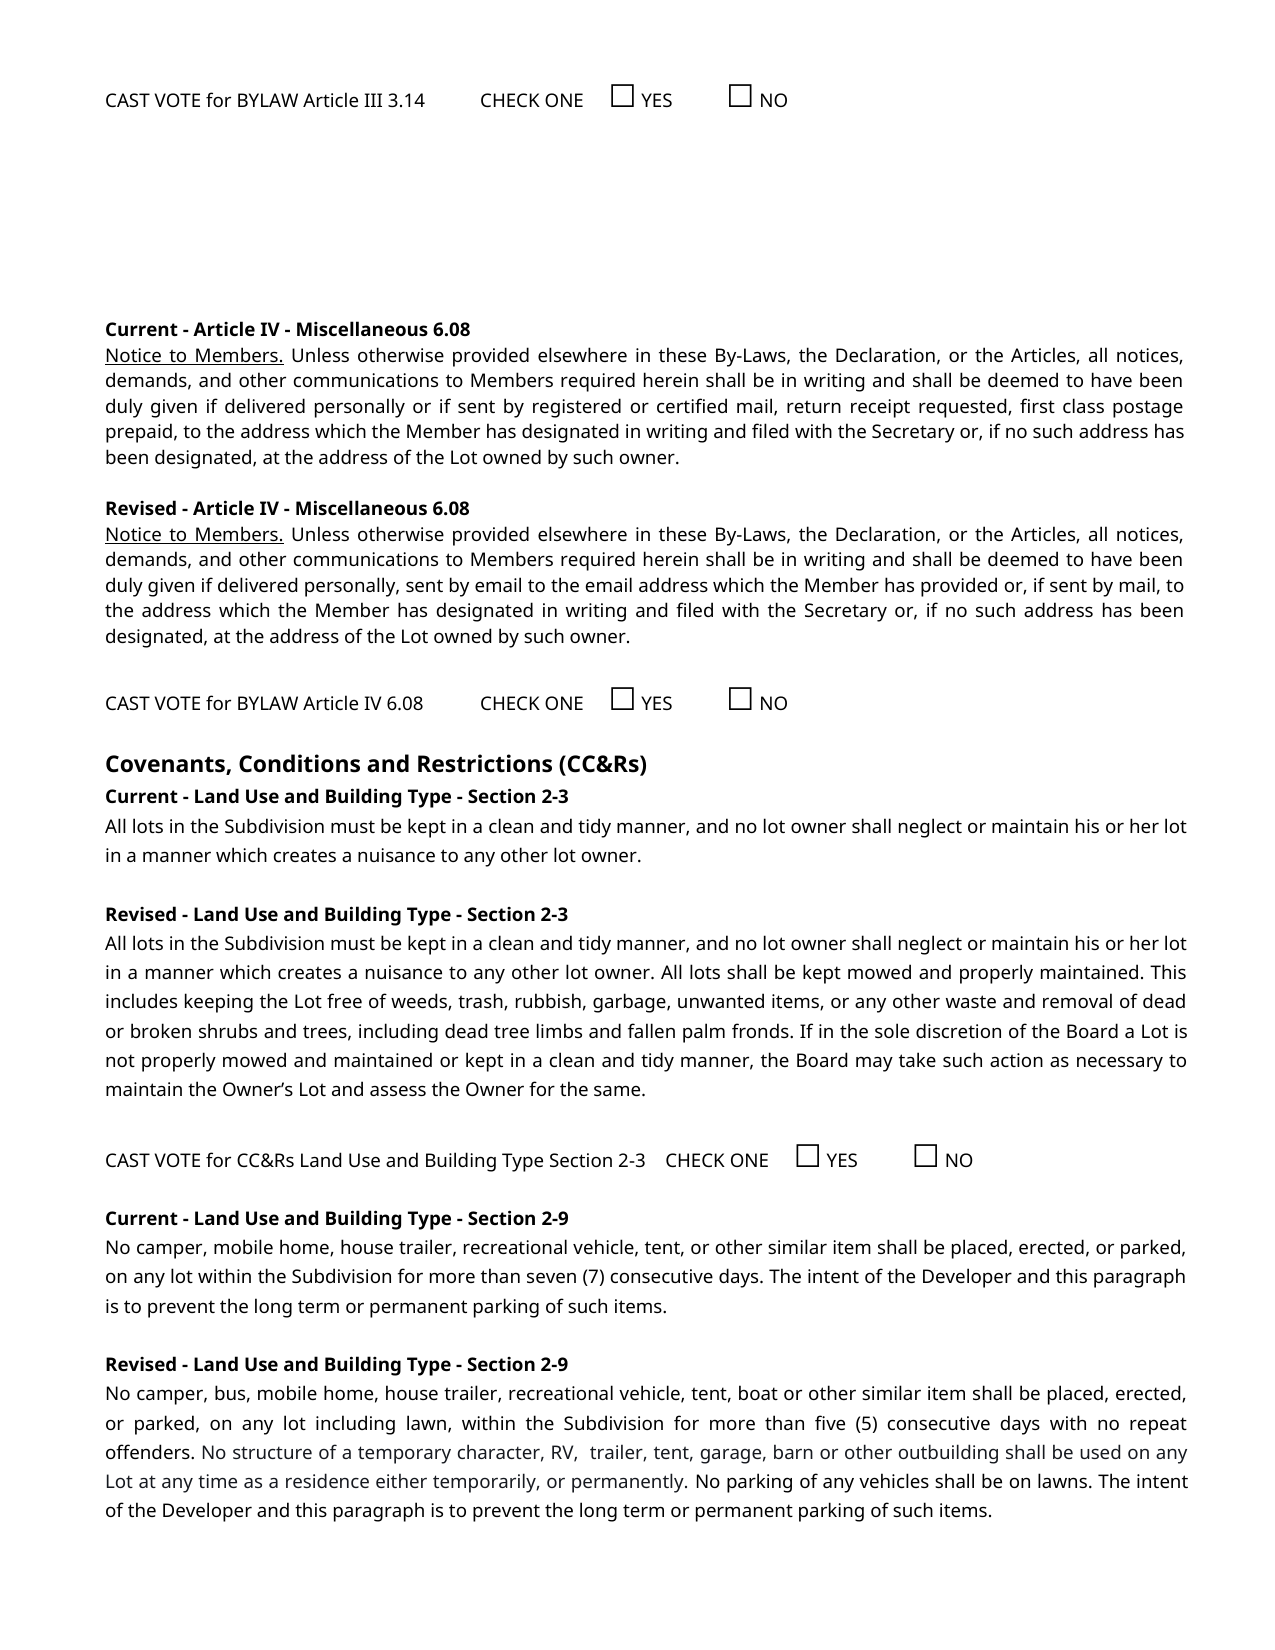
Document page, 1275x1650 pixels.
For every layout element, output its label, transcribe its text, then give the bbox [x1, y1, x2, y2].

text Revised - Land Use and Building Type - Section 2-3 [105, 901, 1189, 926]
text CAST VOTE for BYLAW Article IV 6.08 CHECK ONE ☐ YES ☐ NO [105, 678, 1030, 718]
text Notice to Members. Unless otherwise provided elsewhere in these By-Laws, the Declaration, or the Articles, all notices, demands, and other communications to Members required herein shall be in writing and shall be deemed to have been duly given if delivered personally, sent by email to the email address which the Member has provided or, if sent by mail, to the address which the Member has designated in writing and filed with the Secretary or, if no such address has been designated, at the address of the Lot owned by such owner. [105, 521, 1186, 648]
text CAST VOTE for CC&Rs Land Use and Building Type Section 2-3 CHECK ONE ☐ YES ☐ NO [105, 1135, 1201, 1176]
text Notice to Members. Unless otherwise provided elsewhere in these By-Laws, the Declaration, or the Articles, all notices, demands, and other communications to Members required herein shall be in writing and shall be deemed to have been duly given if delivered personally or if sent by registered or certified mail, return receipt requested, first class postage prepaid, to the address which the Member has designated in writing and filed with the Secretary or, if no such address has been designated, at the address of the Lot owned by such owner. [105, 342, 1186, 470]
text Covenants, Conditions and Restrictions (CC&Rs) [105, 748, 1170, 779]
text Current - Article IV - Miscellaneous 6.08 [105, 317, 1186, 342]
text No camper, bus, mobile home, house trailer, recreational vehicle, tent, boat or other similar item shall be placed, erected, or parked, on any lot including lawn, within the Subdivision for more than five (5) consecutive days with no repeat offenders. No structure of a temporary character, RV, trailer, tent, garage, barn or other outbuilding shall be used on any Lot at any time as a residence either temporarily, or permanently. No parking of any vehicles shall be on lawns. The intent of the Developer and this paragraph is to prevent the long term or permanent parking of such items. [105, 1381, 1189, 1523]
text Revised - Article IV - Miscellaneous 6.08 [105, 495, 1186, 521]
text Current - Land Use and Building Type - Section 2-3 [105, 784, 1189, 809]
text Current - Land Use and Building Type - Section 2-9 [105, 1205, 1189, 1231]
text All lots in the Subdivision must be kept in a clean and tidy manner, and no lot owner shall neglect or maintain his or her lot in a manner which creates a nuisance to any other lot owner. [105, 813, 1189, 868]
text All lots in the Subdivision must be kept in a clean and tidy manner, and no lot owner shall neglect or maintain his or her lot in a manner which creates a nuisance to any other lot owner. All lots shall be kept mowed and properly maintained. This includes keeping the Lot free of weeds, trash, rubbish, garbage, unwanted items, or any other waste and removal of dead or broken shrubs and trees, including dead tree limbs and fallen palm fronds. If in the sole discretion of the Board a Lot is not properly mowed and maintained or kept in a clean and tidy manner, the Board may take such action as necessary to maintain the Owner’s Lot and assess the Owner for the same. [105, 930, 1189, 1102]
text CAST VOTE for BYLAW Article III 3.14 CHECK ONE ☐ YES ☐ NO [105, 75, 1030, 116]
text Revised - Land Use and Building Type - Section 2-9 [105, 1351, 1170, 1377]
text No camper, mobile home, house trailer, recreational vehicle, tent, or other similar item shall be placed, erected, or parked, on any lot within the Subdivision for more than seven (7) consecutive days. The intent of the Developer and this paragraph is to prevent the long term or permanent parking of such items. [105, 1234, 1189, 1318]
